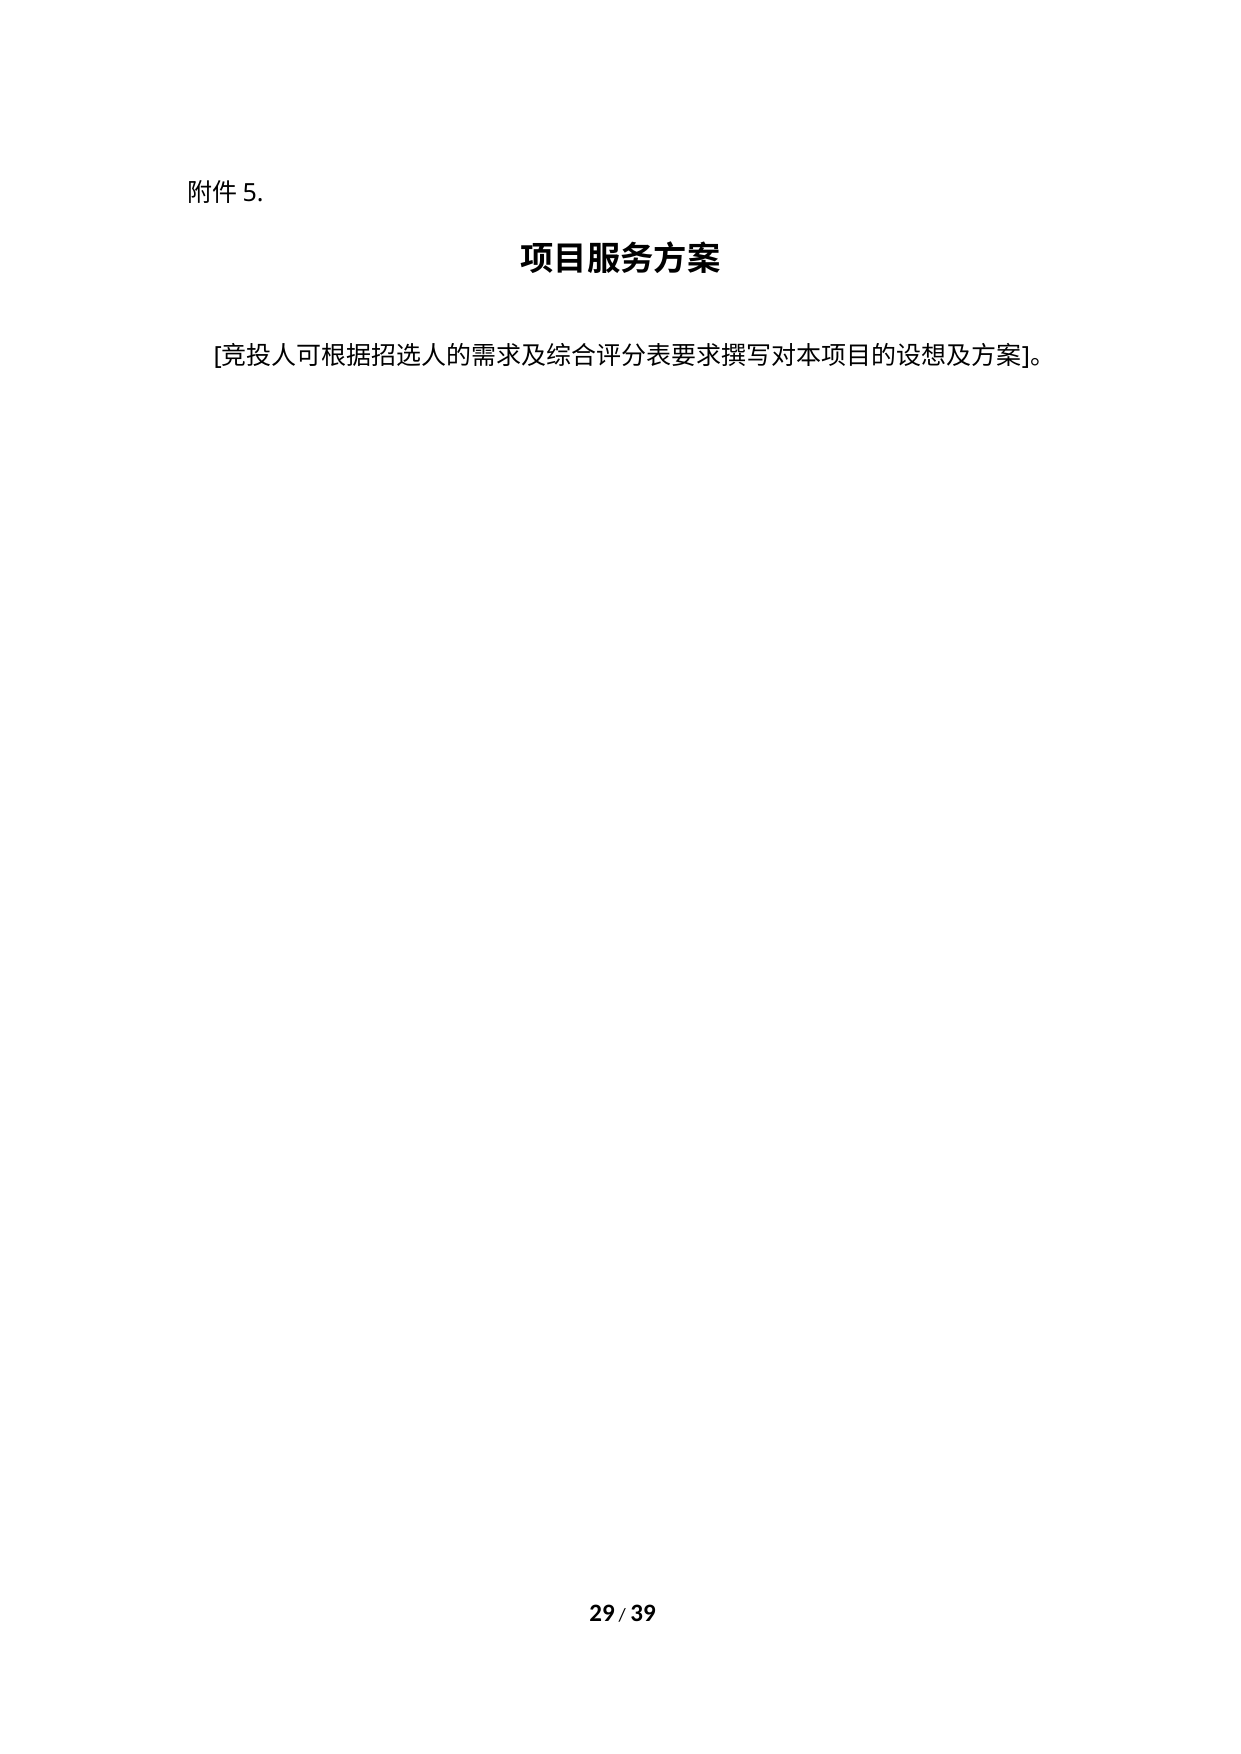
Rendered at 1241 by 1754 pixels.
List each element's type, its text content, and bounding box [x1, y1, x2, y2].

text 项目服务方案 [187, 223, 1053, 288]
text 附件5. [187, 158, 1053, 223]
text [竞投人可根据招选人的需求及综合评分表要求撰写对本项目的设想及方案]。 [187, 321, 1053, 386]
